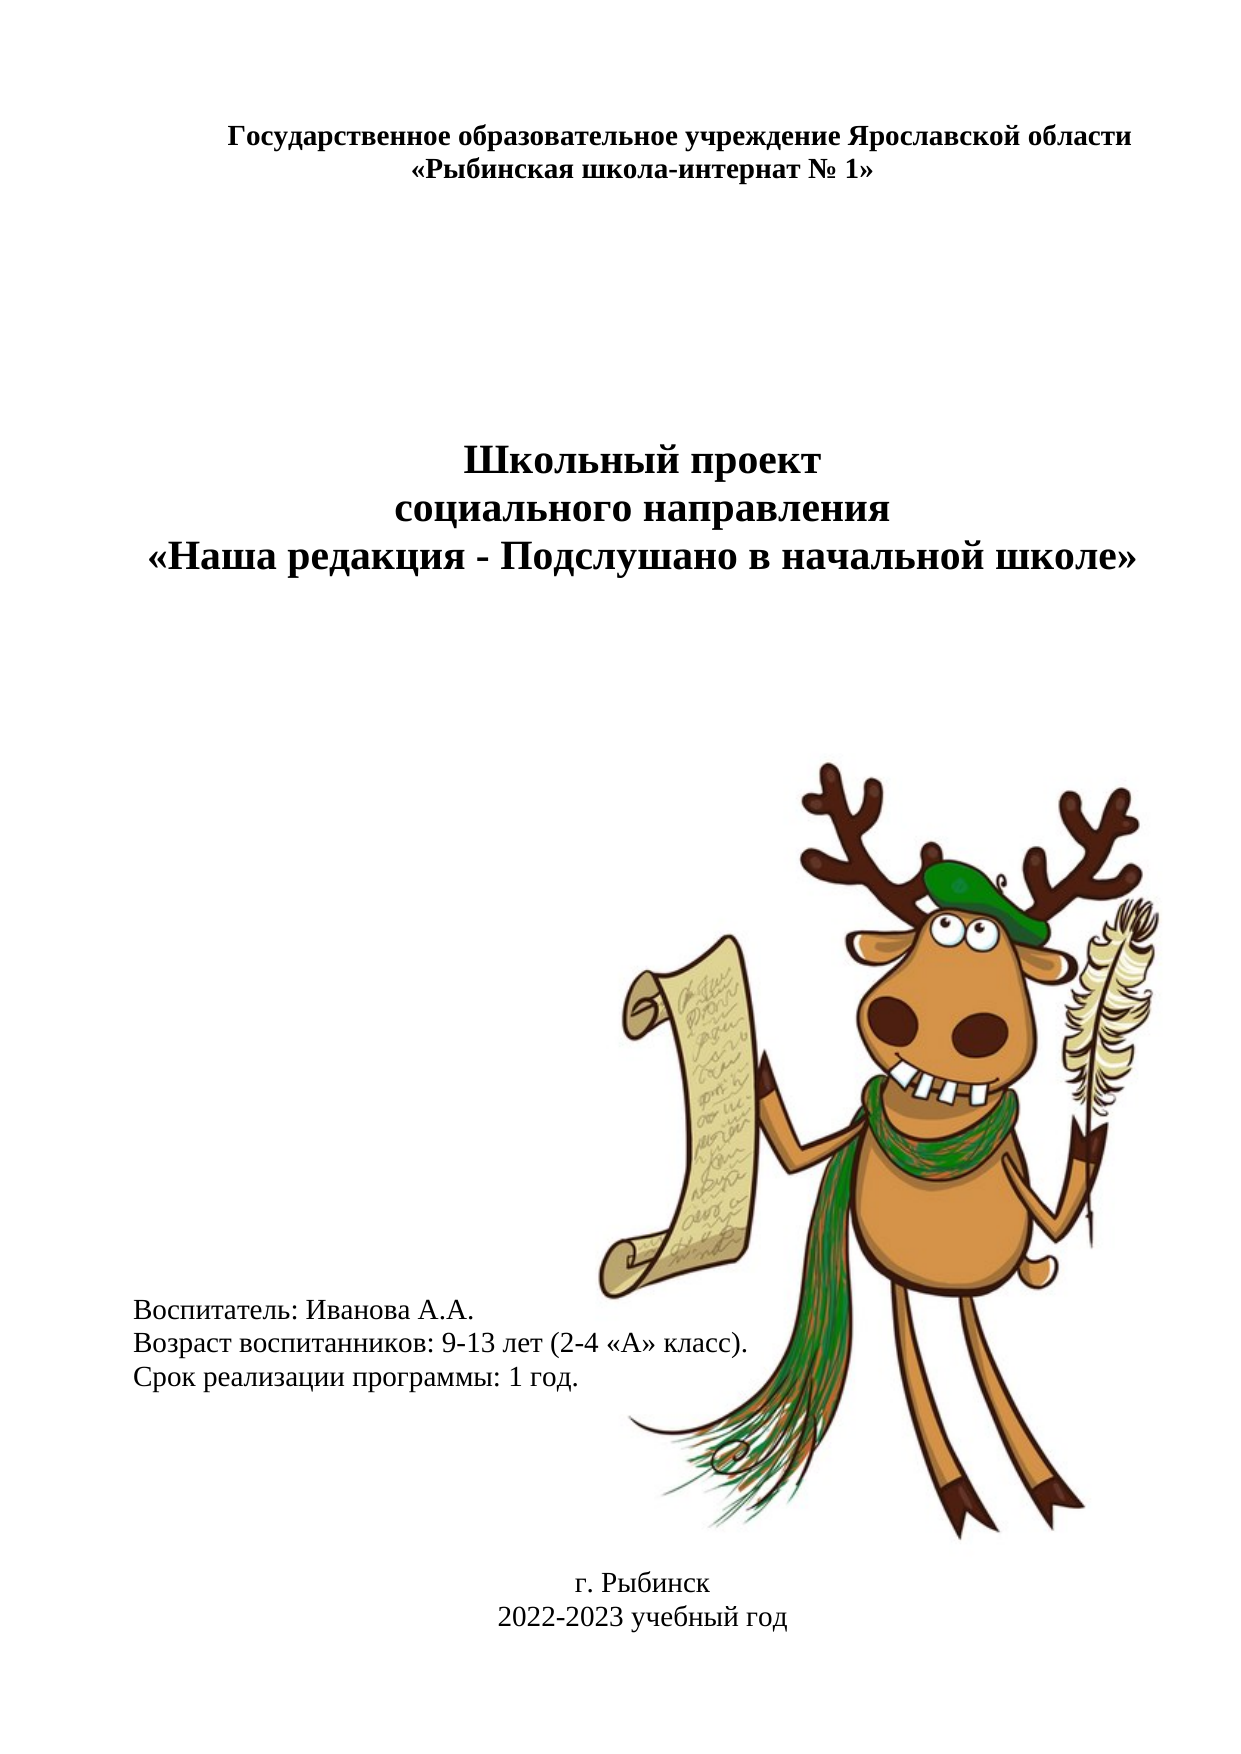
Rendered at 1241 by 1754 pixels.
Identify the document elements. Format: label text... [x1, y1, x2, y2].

text социального направления [133, 482, 1152, 530]
text 2022-2023 учебный год [133, 1599, 1152, 1632]
text Государственное образовательное учреждение Ярославской области «Рыбинская школа-интернат № 1» [133, 118, 1152, 185]
text «Наша редакция - Подслушано в начальной школе» [133, 530, 1152, 578]
text Срок реализации программы: 1 год. [133, 1359, 1152, 1393]
text г. Рыбинск [133, 1565, 1152, 1599]
text Воспитатель: Иванова А.А. [133, 1292, 1152, 1326]
picture [572, 730, 1165, 1621]
text Возраст воспитанников: 9-13 лет (2-4 «А» класс). [133, 1326, 1152, 1359]
text Школьный проект [133, 434, 1152, 482]
